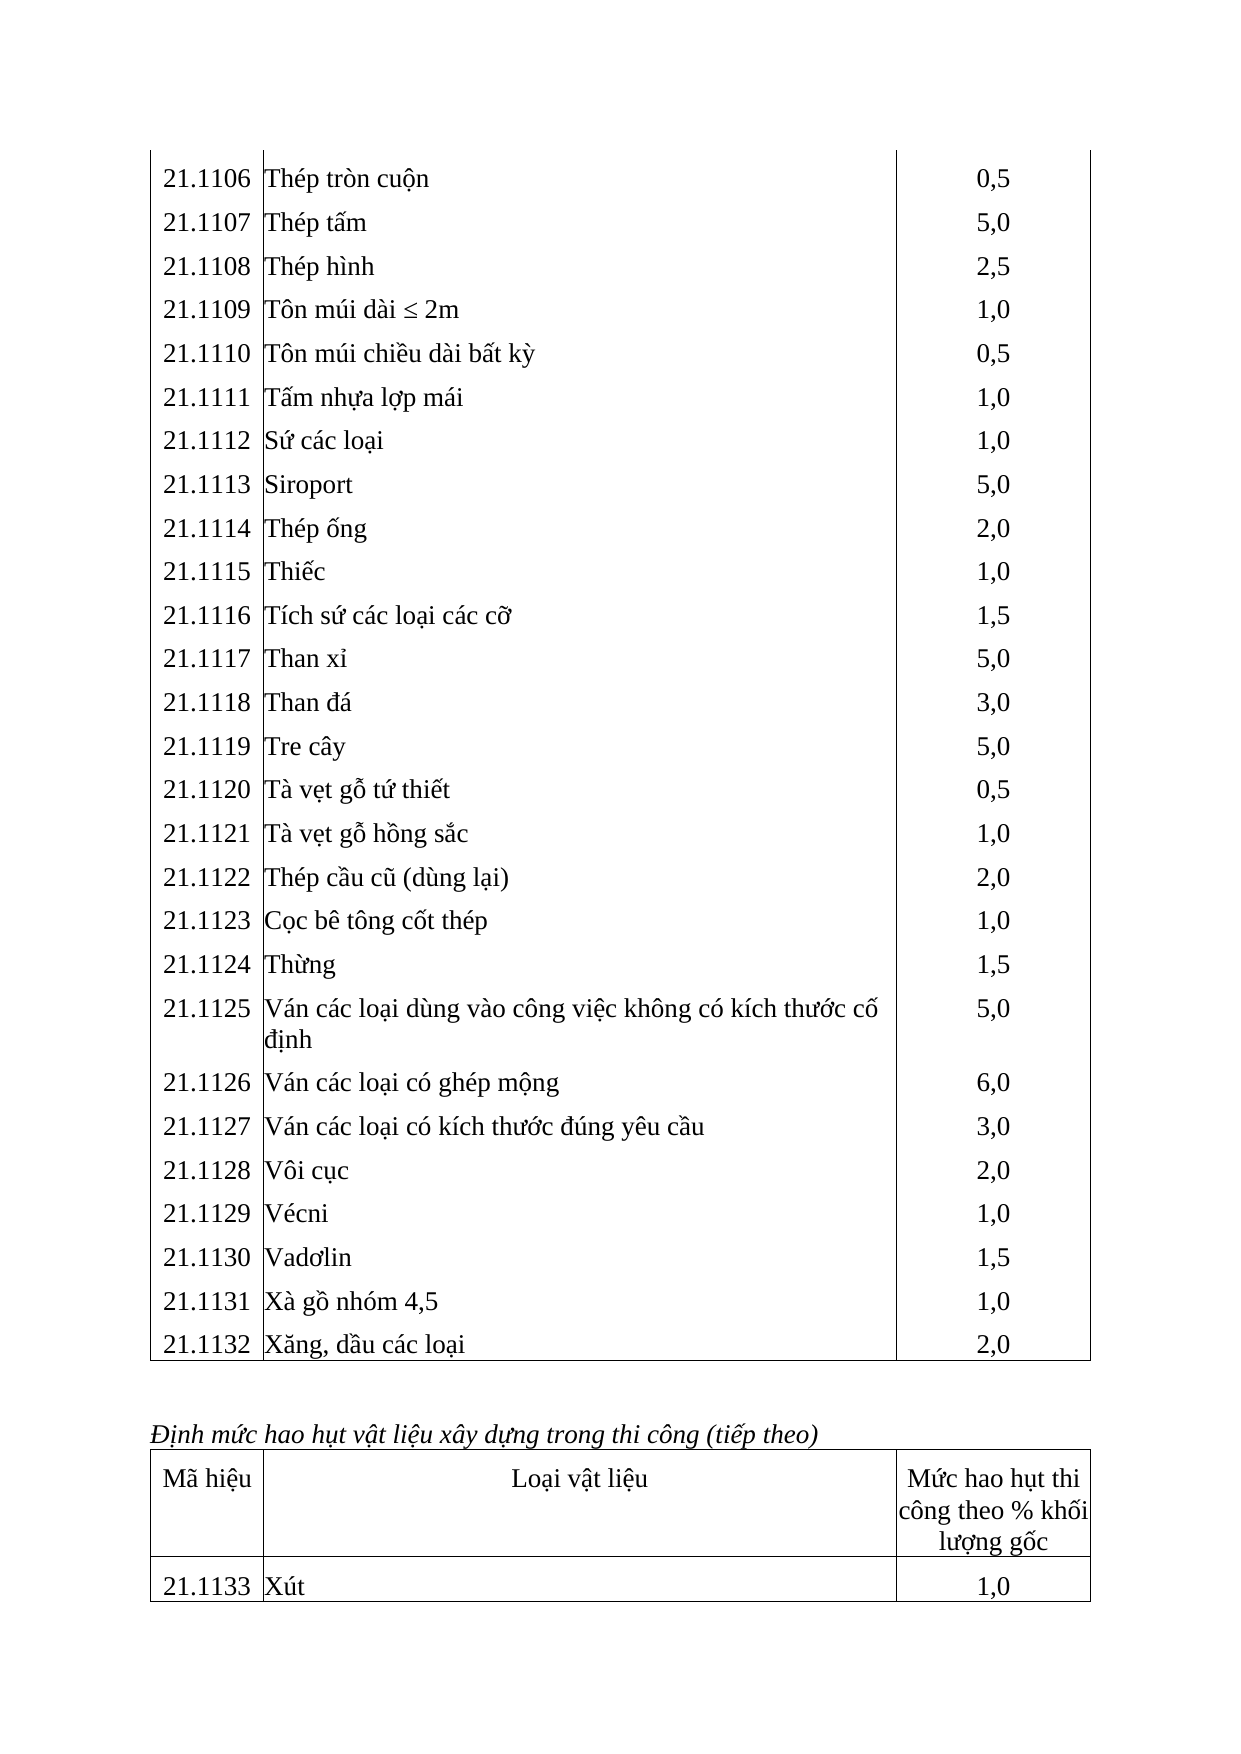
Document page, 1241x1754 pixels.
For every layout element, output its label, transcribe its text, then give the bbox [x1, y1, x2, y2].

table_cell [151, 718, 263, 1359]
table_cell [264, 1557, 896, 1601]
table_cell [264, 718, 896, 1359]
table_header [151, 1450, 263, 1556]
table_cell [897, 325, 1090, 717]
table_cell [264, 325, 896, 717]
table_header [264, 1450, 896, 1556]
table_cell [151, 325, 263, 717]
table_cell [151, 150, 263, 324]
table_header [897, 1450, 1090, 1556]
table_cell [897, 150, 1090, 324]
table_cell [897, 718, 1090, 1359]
text Định mức hao hụt vật liệu xây dựng trong thi công (tiếp theo) [150, 1417, 1090, 1449]
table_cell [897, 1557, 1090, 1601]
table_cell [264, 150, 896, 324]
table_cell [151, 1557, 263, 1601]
